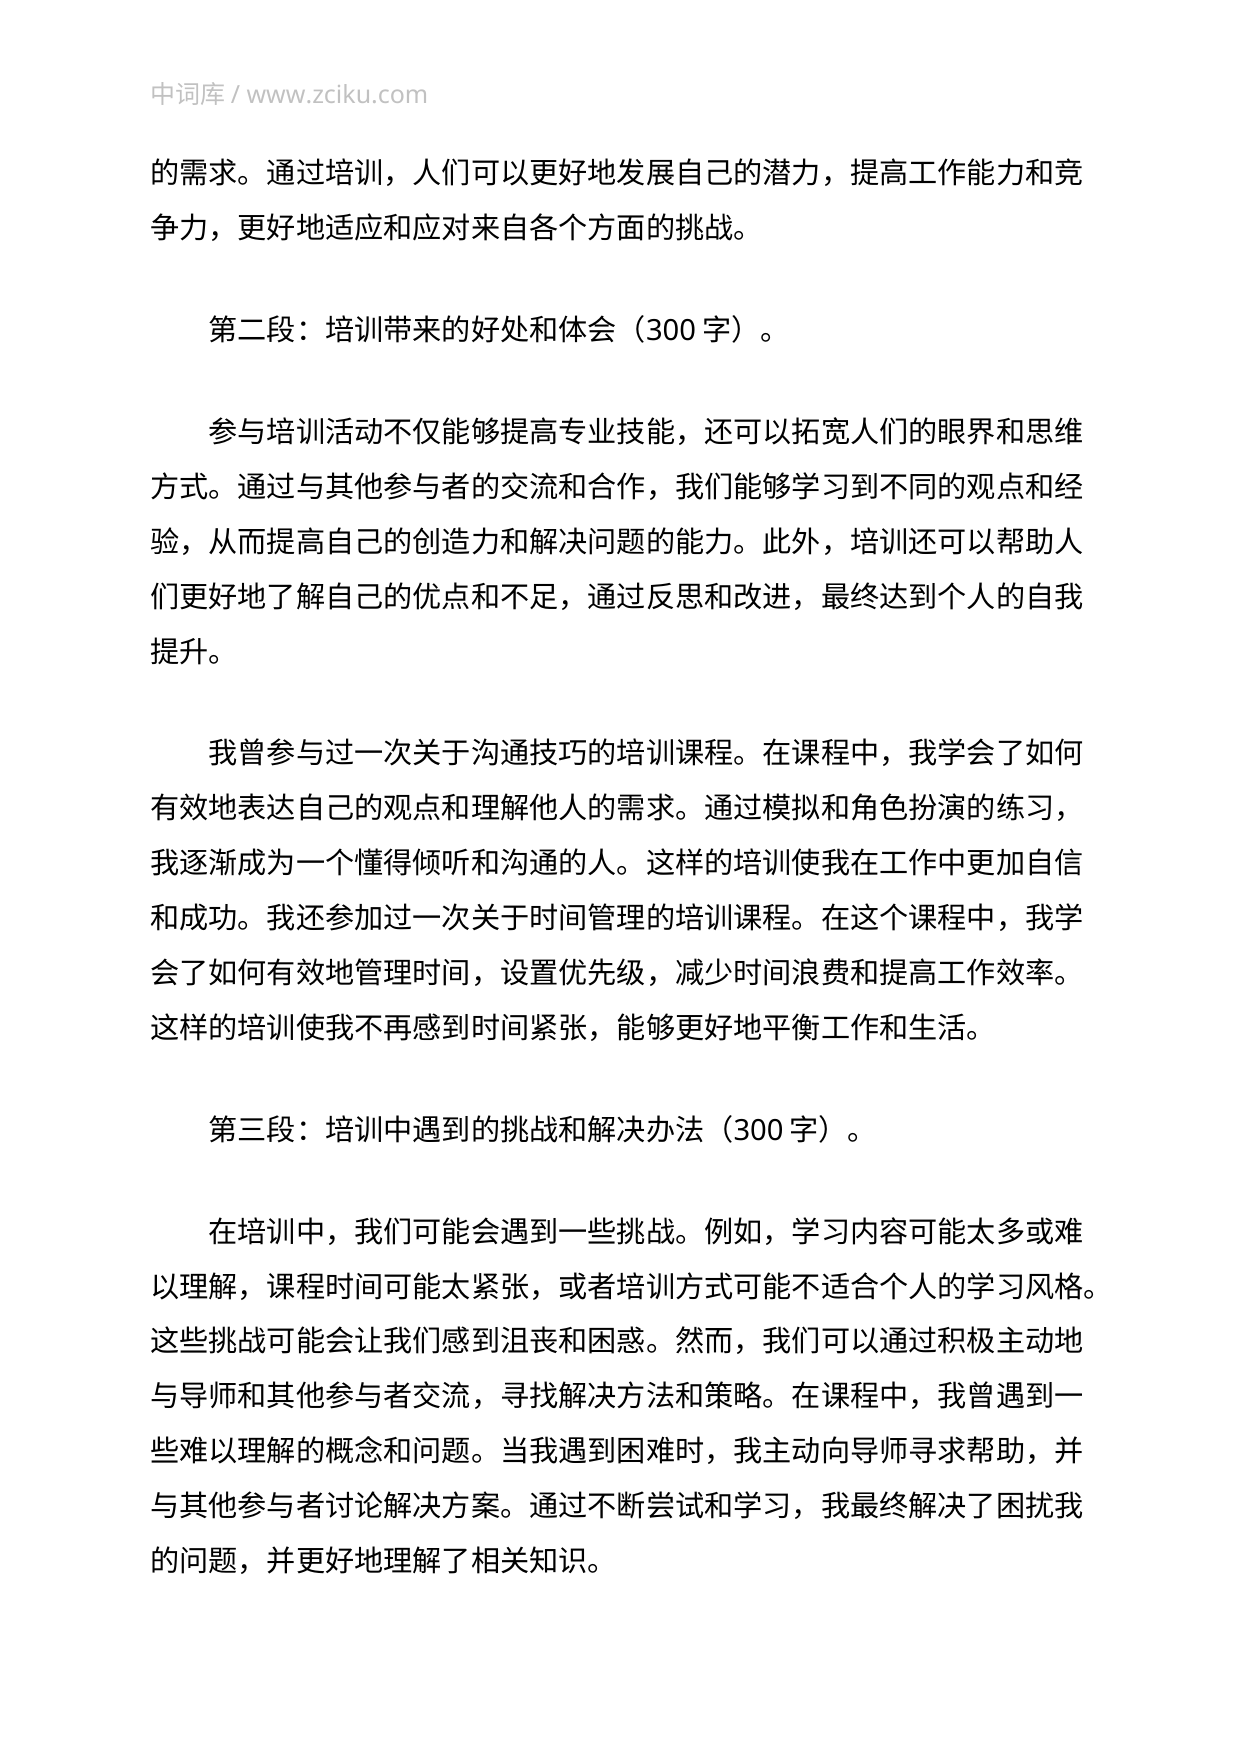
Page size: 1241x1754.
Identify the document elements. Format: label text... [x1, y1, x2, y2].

text 我曾参与过一次关于沟通技巧的培训课程。在课程中，我学会了如何有效地表达自己的观点和理解他人的需求。通过模拟和角色扮演的练习，我逐渐成为一个懂得倾听和沟通的人。这样的培训使我在工作中更加自信和成功。我还参加过一次关于时间管理的培训课程。在这个课程中，我学会了如何有效地管理时间，设置优先级，减少时间浪费和提高工作效率。这样的培训使我不再感到时间紧张，能够更好地平衡工作和生活。 [150, 730, 1090, 1047]
text 参与培训活动不仅能够提高专业技能，还可以拓宽人们的眼界和思维方式。通过与其他参与者的交流和合作，我们能够学习到不同的观点和经验，从而提高自己的创造力和解决问题的能力。此外，培训还可以帮助人们更好地了解自己的优点和不足，通过反思和改进，最终达到个人的自我提升。 [150, 409, 1090, 671]
text 在培训中，我们可能会遇到一些挑战。例如，学习内容可能太多或难以理解，课程时间可能太紧张，或者培训方式可能不适合个人的学习风格。这些挑战可能会让我们感到沮丧和困惑。然而，我们可以通过积极主动地与导师和其他参与者交流，寻找解决方法和策略。在课程中，我曾遇到一些难以理解的概念和问题。当我遇到困难时，我主动向导师寻求帮助，并与其他参与者讨论解决方案。通过不断尝试和学习，我最终解决了困扰我的问题，并更好地理解了相关知识。 [150, 1208, 1090, 1580]
text 第二段：培训带来的好处和体会（300字）。 [150, 307, 1090, 349]
text 第三段：培训中遇到的挑战和解决办法（300字）。 [150, 1106, 1090, 1149]
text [150, 150, 1090, 247]
